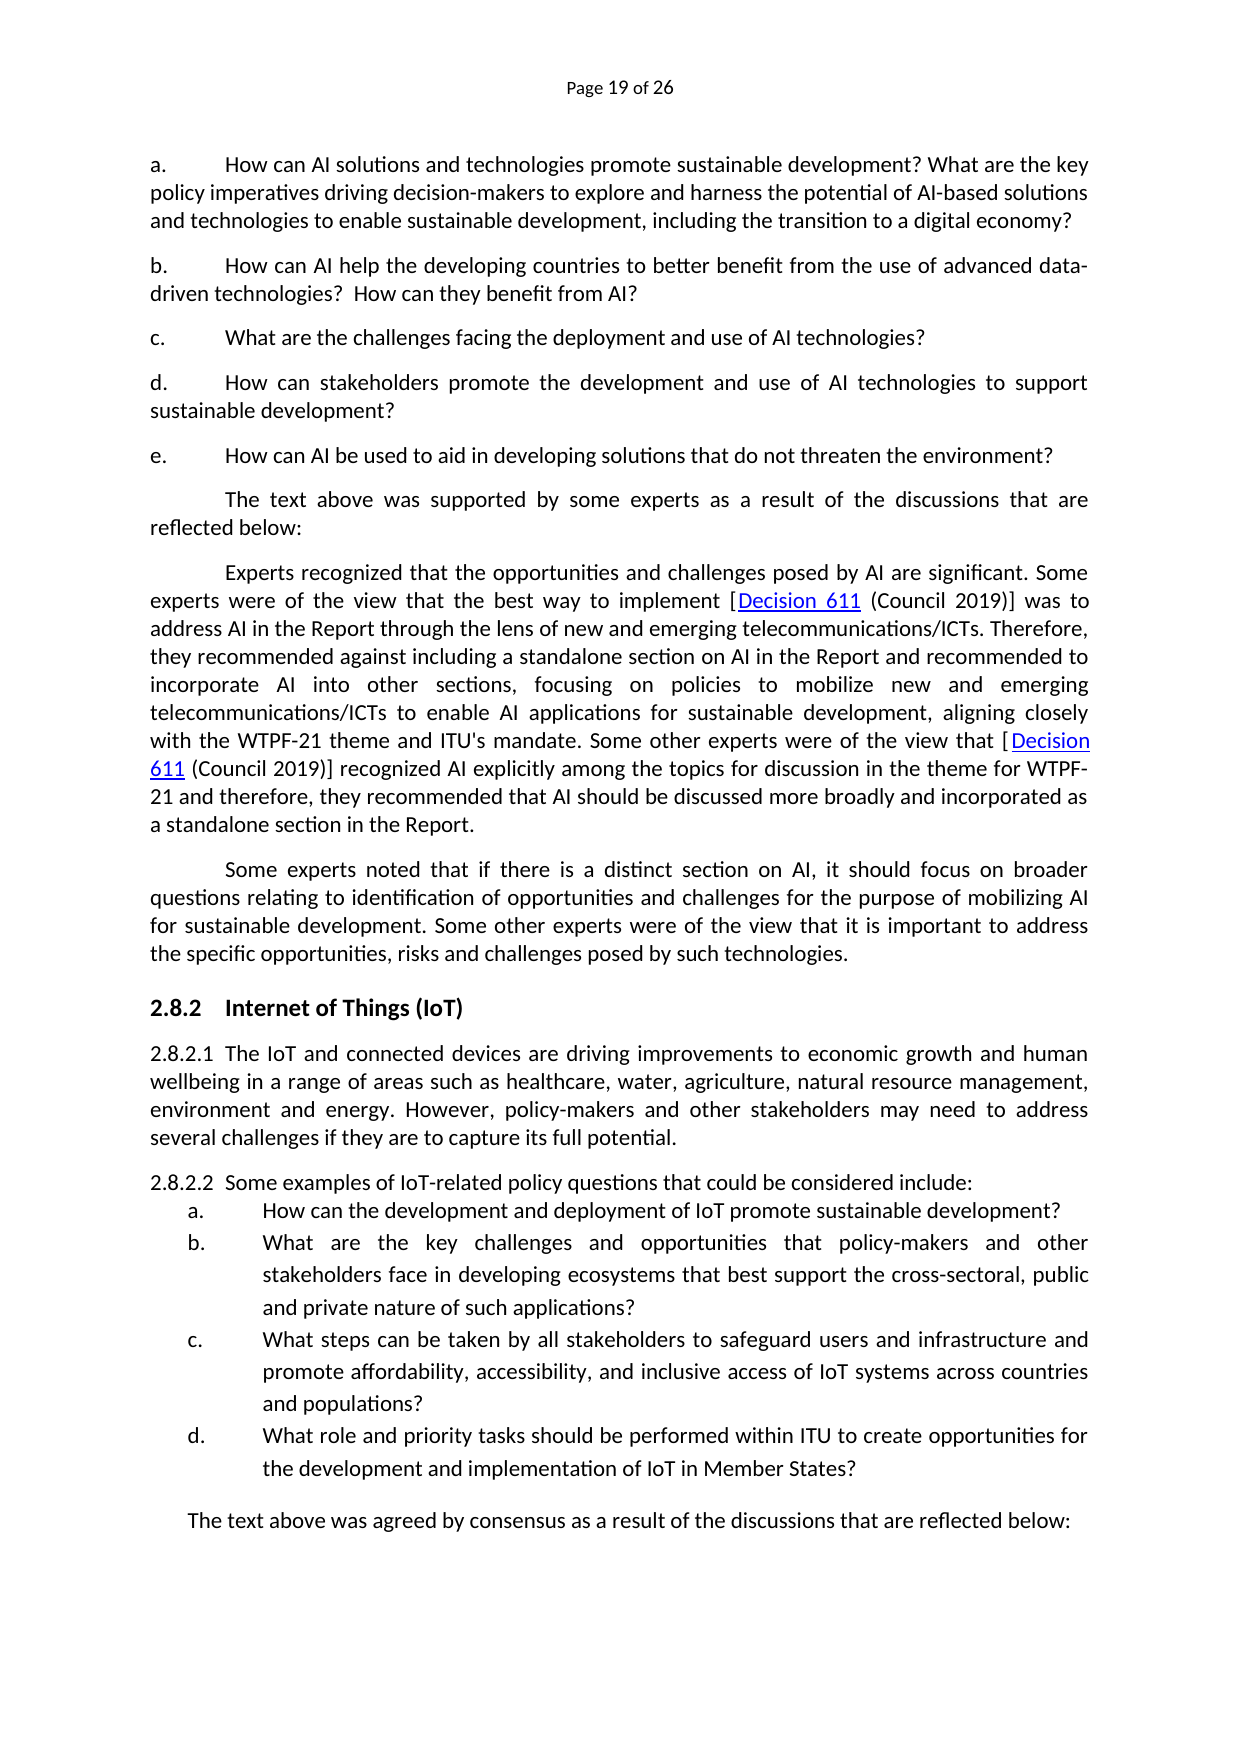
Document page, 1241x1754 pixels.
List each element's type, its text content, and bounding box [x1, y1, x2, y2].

text Experts recognized that the opportunities and challenges posed by AI are significant. Some experts were of the view that the best way to implement Decision 611 (Council 2019) was to address AI in the Report through the lens of new and emerging telecommunications/ICTs. Therefore, they recommended against including a standalone section on AI in the Report and recommended to incorporate AI into other sections, focusing on policies to mobilize new and emerging telecommunications/ICTs to enable AI applications for sustainable development, aligning closely with the WTPF-21 theme and ITU's mandate. Some other experts were of the view that Decision 611 (Council 2019) recognized AI explicitly among the topics for discussion in the theme for WTPF-21 and therefore, they recommended that AI should be discussed more broadly and incorporated as a standalone section in the Report. [150, 558, 1090, 838]
text d. How can stakeholders promote the development and use of AI technologies to support sustainable development? [150, 368, 1090, 424]
list 2.8.2 Internet of Things (IoT) [150, 992, 1090, 1023]
text The text above was agreed by consensus as a result of the discussions that are reflected below: [187, 1507, 1090, 1535]
list What steps can be taken by all stakeholders to safeguard users and infrastructure and promote affordability, accessibility, and inclusive access of IoT systems across countries and populations? [187, 1325, 1090, 1417]
list How can the development and deployment of IoT promote sustainable development? [187, 1196, 1090, 1224]
text e. How can AI be used to aid in developing solutions that do not threaten the environment? [150, 441, 1090, 469]
list 2.8.2.2 Some examples of IoT-related policy questions that could be considered include: [150, 1168, 1090, 1196]
text c. What are the challenges facing the deployment and use of AI technologies? [150, 323, 1090, 351]
list 2.8.2.1 The IoT and connected devices are driving improvements to economic growth and human wellbeing in a range of areas such as healthcare, water, agriculture, natural resource management, environment and energy. However, policy-makers and other stakeholders may need to address several challenges if they are to capture its full potential. [150, 1039, 1090, 1151]
list What are the key challenges and opportunities that policy-makers and other stakeholders face in developing ecosystems that best support the cross-sectoral, public and private nature of such applications? [187, 1228, 1090, 1321]
text b. How can AI help the developing countries to better benefit from the use of advanced data-driven technologies? How can they benefit from AI? [150, 251, 1090, 307]
text The text above was supported by some experts as a result of the discussions that are reflected below: [150, 486, 1090, 542]
text a. How can AI solutions and technologies promote sustainable development? What are the key policy imperatives driving decision-makers to explore and harness the potential of AI-based solutions and technologies to enable sustainable development, including the transition to a digital economy? [150, 150, 1090, 234]
list Some experts noted that if there is a distinct section on AI, it should focus on broader questions relating to identification of opportunities and challenges for the purpose of mobilizing AI for sustainable development. Some other experts were of the view that it is important to address the specific opportunities, risks and challenges posed by such technologies. [150, 855, 1090, 967]
list What role and priority tasks should be performed within ITU to create opportunities for the development and implementation of IoT in Member States? [187, 1421, 1090, 1482]
